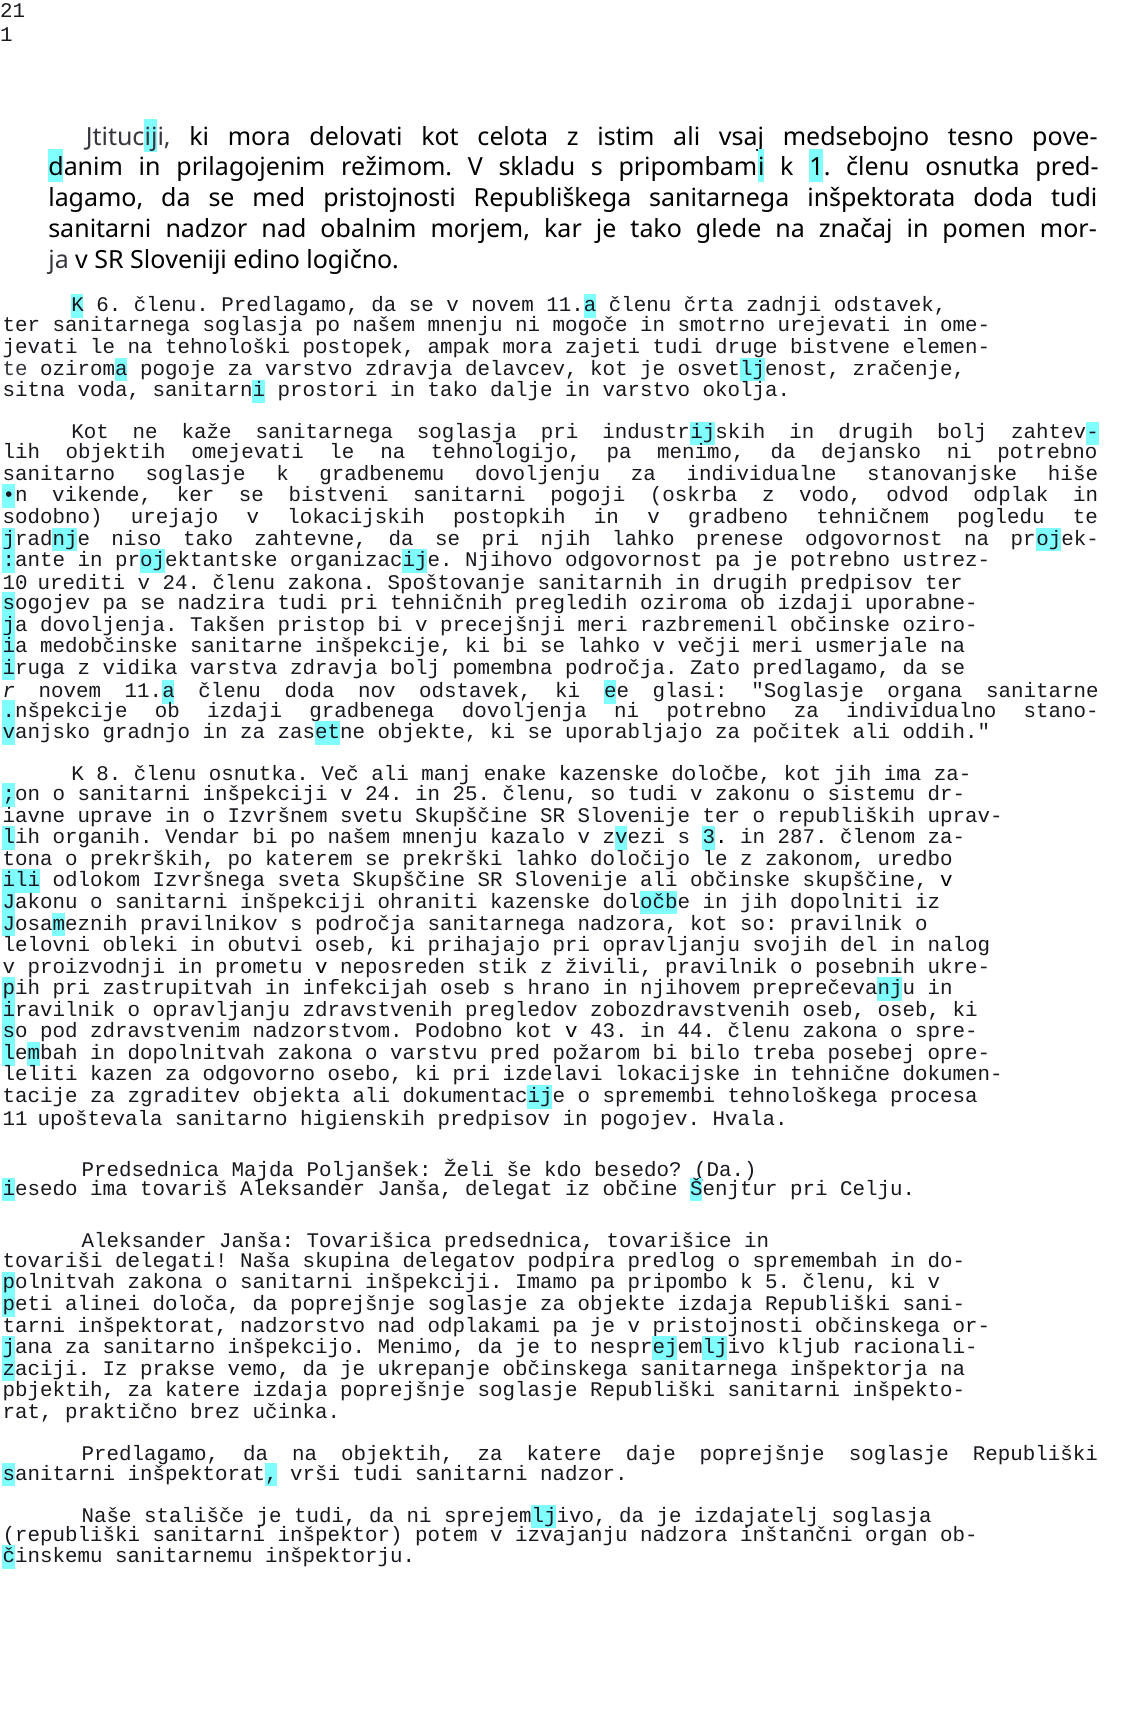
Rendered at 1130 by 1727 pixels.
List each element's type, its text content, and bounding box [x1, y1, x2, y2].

text K 8. členu osnutka. Več ali manj enake kazenske določbe, kot jih ima za- ;on o sanitarni inšpekciji v 24. in 25. členu, so tudi v zakonu o sistemu dr- iavne uprave in o Izvršnem svetu Skupščine SR Slovenije ter o republiških uprav- lih organih. Vendar bi po našem mnenju kazalo v zvezi s 3. in 287. členom za- tona o prekrških, po katerem se prekrški lahko določijo le z zakonom, uredbo ili odlokom Izvršnega sveta Skupščine SR Slovenije ali občinske skupščine, v Jakonu o sanitarni inšpekciji ohraniti kazenske določbe in jih dopolniti iz Josameznih pravilnikov s področja sanitarnega nadzora, kot so: pravilnik o lelovni obleki in obutvi oseb, ki prihajajo pri opravljanju svojih del in nalog v proizvodnji in prometu v neposreden stik z živili, pravilnik o posebnih ukre- pih pri zastrupitvah in infekcijah oseb s hrano in njihovem preprečevanju in iravilnik o opravljanju zdravstvenih pregledov zobozdravstvenih oseb, oseb, ki so pod zdravstvenim nadzorstvom. Podobno kot v 43. in 44. členu zakona o spre- lembah in dopolnitvah zakona o varstvu pred požarom bi bilo treba posebej opre- leliti kazen za odgovorno osebo, ki pri izdelavi lokacijske in tehnične dokumen- tacije za zgraditev objekta ali dokumentacije o spremembi tehnološkega procesa [2, 764, 1099, 1109]
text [48, 121, 1099, 276]
list upoštevala sanitarno higienskih predpisov in pogojev. Hvala. [2, 1109, 1099, 1130]
text Kot ne kaže sanitarnega soglasja pri industrijskih in drugih bolj zahtev- lih objektih omejevati le na tehnologijo, pa menimo, da dejansko ni potrebno sanitarno soglasje k gradbenemu dovoljenju za individualne stanovanjske hiše •n vikende, ker se bistveni sanitarni pogoji (oskrba z vodo, odvod odplak in sodobno) urejajo v lokacijskih postopkih in v gradbeno tehničnem pogledu te jradnje niso tako zahtevne, da se pri njih lahko prenese odgovornost na projek- :ante in projektantske organizacije. Njihovo odgovornost pa je potrebno ustrez- [2, 422, 1099, 573]
text Aleksander Janša: Tovarišica predsednica, tovarišice in tovariši delegati! Naša skupina delegatov podpira predlog o spremembah in do- polnitvah zakona o sanitarni inšpekciji. Imamo pa pripombo k 5. členu, ki v peti alinei določa, da poprejšnje soglasje za objekte izdaja Republiški sani- tarni inšpektorat, nadzorstvo nad odplakami pa je v pristojnosti občinskega or- jana za sanitarno inšpekcijo. Menimo, da je to nesprejemljivo kljub racionali- zaciji. Iz prakse vemo, da je ukrepanje občinskega sanitarnega inšpektorja na pbjektih, za katere izdaja poprejšnje soglasje Republiški sanitarni inšpekto- rat, praktično brez učinka. [2, 1231, 1099, 1424]
text Predlagamo, da na objektih, za katere daje poprejšnje soglasje Republiški sanitarni inšpektorat, vrši tudi sanitarni nadzor. [2, 1443, 1099, 1486]
list urediti v 24. členu zakona. Spoštovanje sanitarnih in drugih predpisov ter sogojev pa se nadzira tudi pri tehničnih pregledih oziroma ob izdaji uporabne- ja dovoljenja. Takšen pristop bi v precejšnji meri razbremenil občinske oziro- ia medobčinske sanitarne inšpekcije, ki bi se lahko v večji meri usmerjale na iruga z vidika varstva zdravja bolj pomembna področja. Zato predlagamo, da se [2, 573, 1099, 680]
text K 6. členu. Predlagamo, da se v novem 11.a členu črta zadnji odstavek, ter sanitarnega soglasja po našem mnenju ni mogoče in smotrno urejevati in ome- jevati le na tehnološki postopek, ampak mora zajeti tudi druge bistvene elemen- te oziroma pogoje za varstvo zdravja delavcev, kot je osvetljenost, zračenje, sitna voda, sanitarni prostori in tako dalje in varstvo okolja. [2, 294, 1099, 403]
text Naše stališče je tudi, da ni sprejemljivo, da je izdajatelj soglasja (republiški sanitarni inšpektor) potem v izvajanju nadzora inštančni organ ob- činskemu sanitarnemu inšpektorju. [2, 1505, 1099, 1569]
text Predsednica Majda Poljanšek: Želi še kdo besedo? (Da.) iesedo ima tovariš Aleksander Janša, delegat iz občine Šenjtur pri Celju. [2, 1159, 1099, 1201]
text r novem 11.a členu doda nov odstavek, ki ee glasi: "Soglasje organa sanitarne .nšpekcije ob izdaji gradbenega dovoljenja ni potrebno za individualno stano- vanjsko gradnjo in za zasetne objekte, ki se uporabljajo za počitek ali oddih." [2, 680, 1099, 745]
